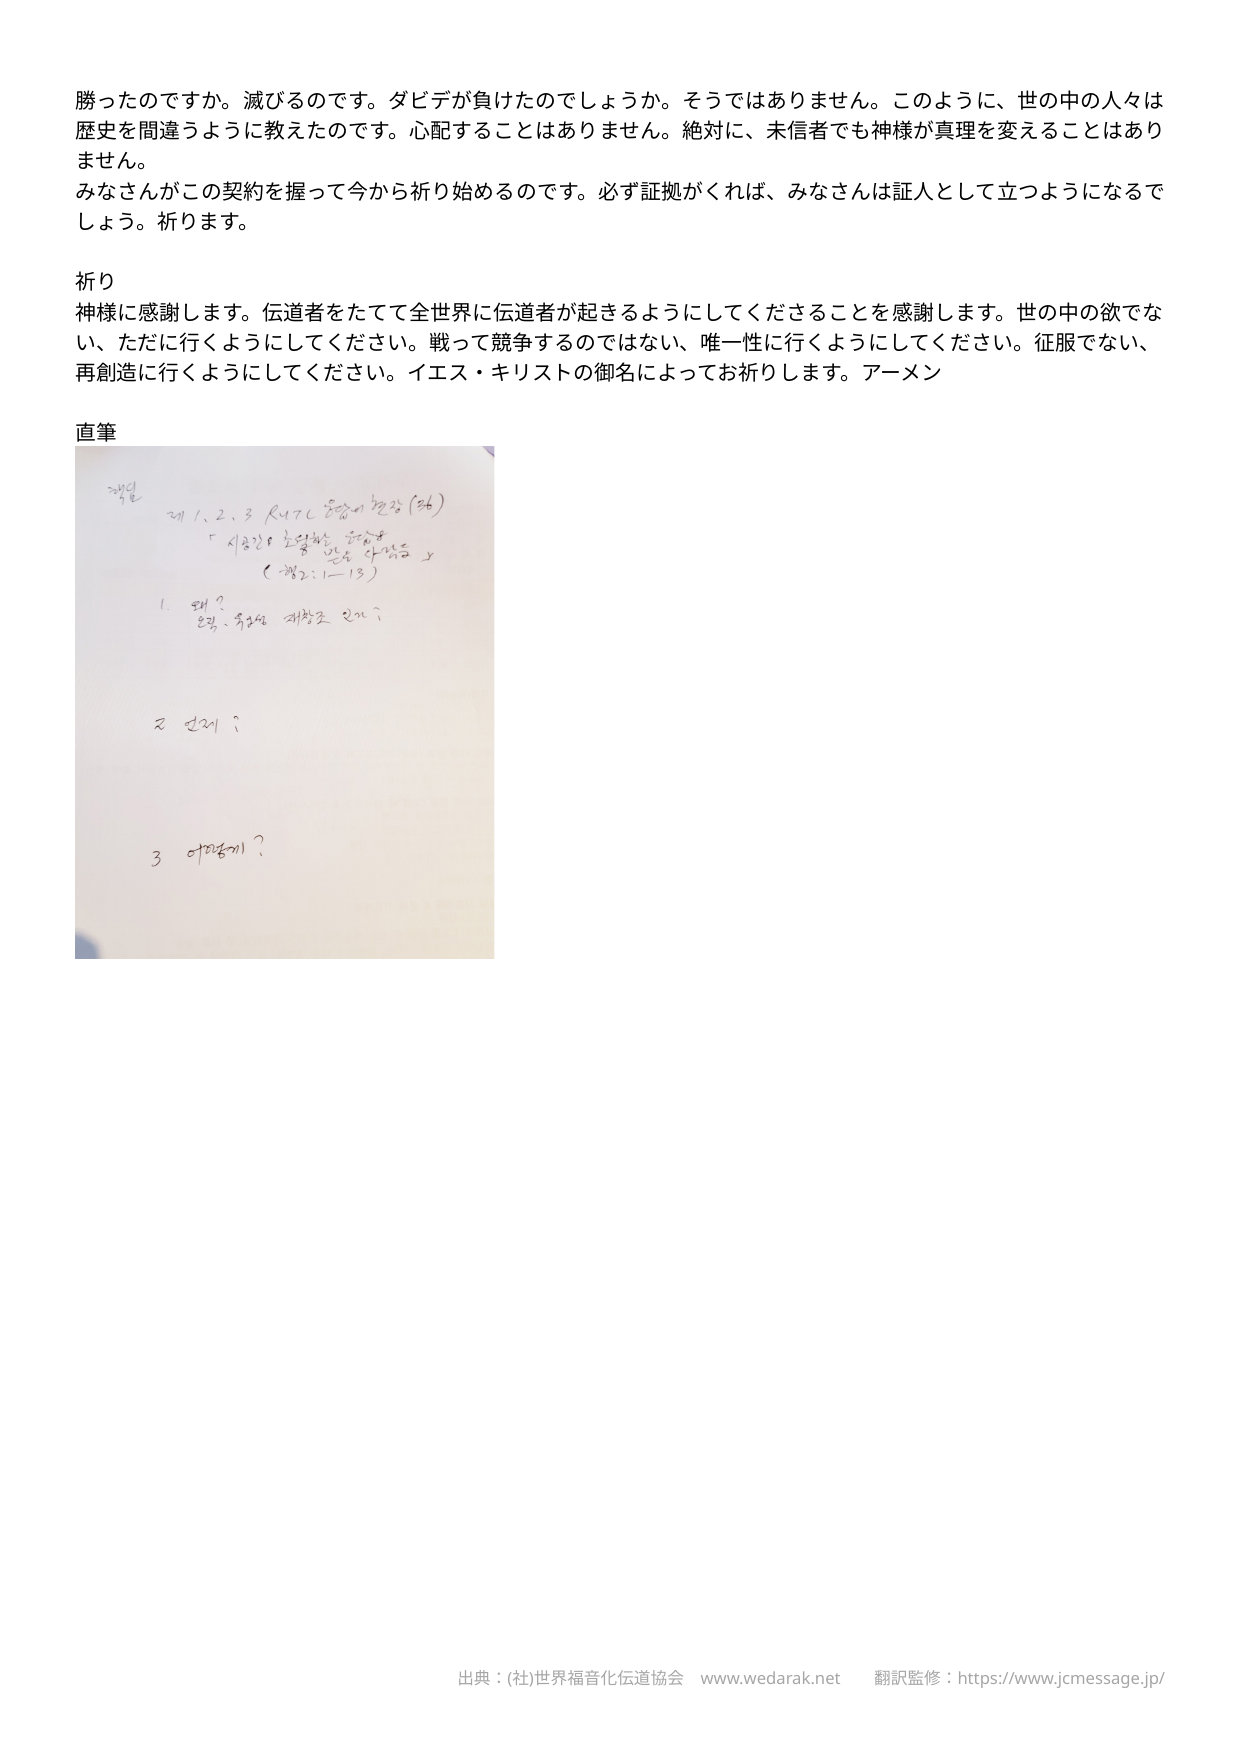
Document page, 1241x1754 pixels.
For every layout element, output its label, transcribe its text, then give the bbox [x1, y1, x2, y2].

text みなさんがこの契約を握って今から祈り始めるのです。必ず証拠がくれば、みなさんは証人として立つようになるでしょう。祈ります。 [75, 175, 1165, 235]
text 神様に感謝します。伝道者をたてて全世界に伝道者が起きるようにしてくださることを感謝します。世の中の欲でない、ただに行くようにしてください。戦って競争するのではない、唯一性に行くようにしてください。征服でない、再創造に行くようにしてください。イエス・キリストの御名によってお祈りします。アーメン [75, 296, 1165, 386]
text 直筆 [75, 417, 1165, 447]
text 祈り [75, 266, 1165, 296]
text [75, 84, 1165, 175]
